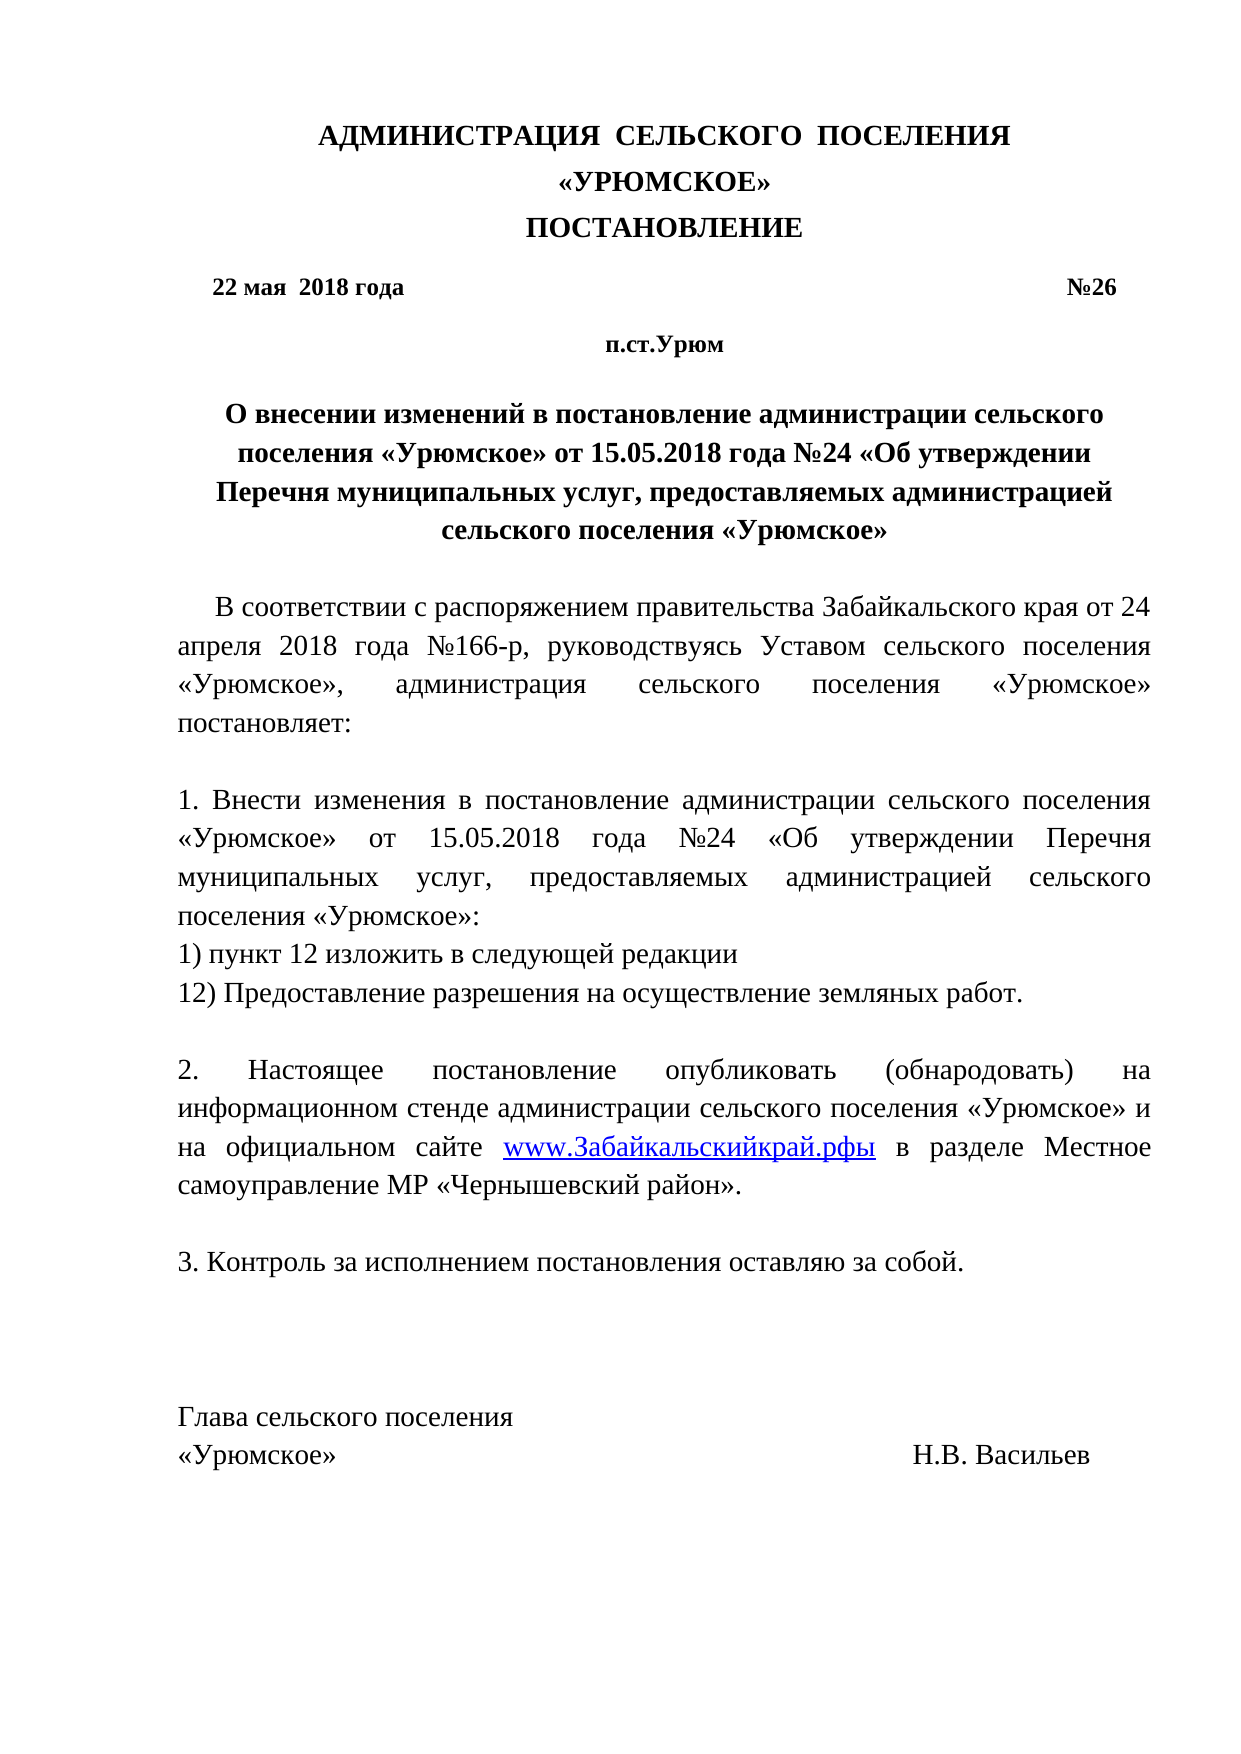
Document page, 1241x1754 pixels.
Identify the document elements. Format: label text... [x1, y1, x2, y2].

text О внесении изменений в постановление администрации сельского поселения «Урюмское» от 15.05.2018 года №24 «Об утверждении Перечня муниципальных услуг, предоставляемых администрацией сельского поселения «Урюмское» [177, 397, 1152, 546]
text Глава сельского поселения [177, 1399, 1152, 1432]
text п.ст.Урюм [177, 329, 1152, 358]
text «УРЮМСКОЕ» [177, 164, 1152, 198]
text 12) Предоставление разрешения на осуществление земляных работ. [177, 975, 1152, 1008]
text «Урюмское» Н.В. Васильев [177, 1437, 1152, 1471]
text В соответствии с распоряжением правительства Забайкальского края от 24 апреля 2018 года №166-р, руководствуясь Уставом сельского поселения «Урюмское», администрация сельского поселения «Урюмское» постановляет: [177, 589, 1152, 738]
text ПОСТАНОВЛЕНИЕ [177, 210, 1152, 244]
text 22 мая 2018 года №26 [177, 272, 1152, 301]
text 3. Контроль за исполнением постановления оставляю за собой. [177, 1244, 1152, 1278]
text 1. Внести изменения в постановление администрации сельского поселения «Урюмское» от 15.05.2018 года №24 «Об утверждении Перечня муниципальных услуг, предоставляемых администрацией сельского поселения «Урюмское»: [177, 782, 1152, 931]
text 1) пункт 12 изложить в следующей редакции [177, 936, 1152, 970]
text АДМИНИСТРАЦИЯ СЕЛЬСКОГО ПОСЕЛЕНИЯ [177, 118, 1152, 152]
text 2. Настоящее постановление опубликовать (обнародовать) на информационном стенде администрации сельского поселения «Урюмское» и на официальном сайте www.Забайкальскийкрай.рфы в разделе Местное самоуправление МР «Чернышевский район». [177, 1052, 1152, 1201]
